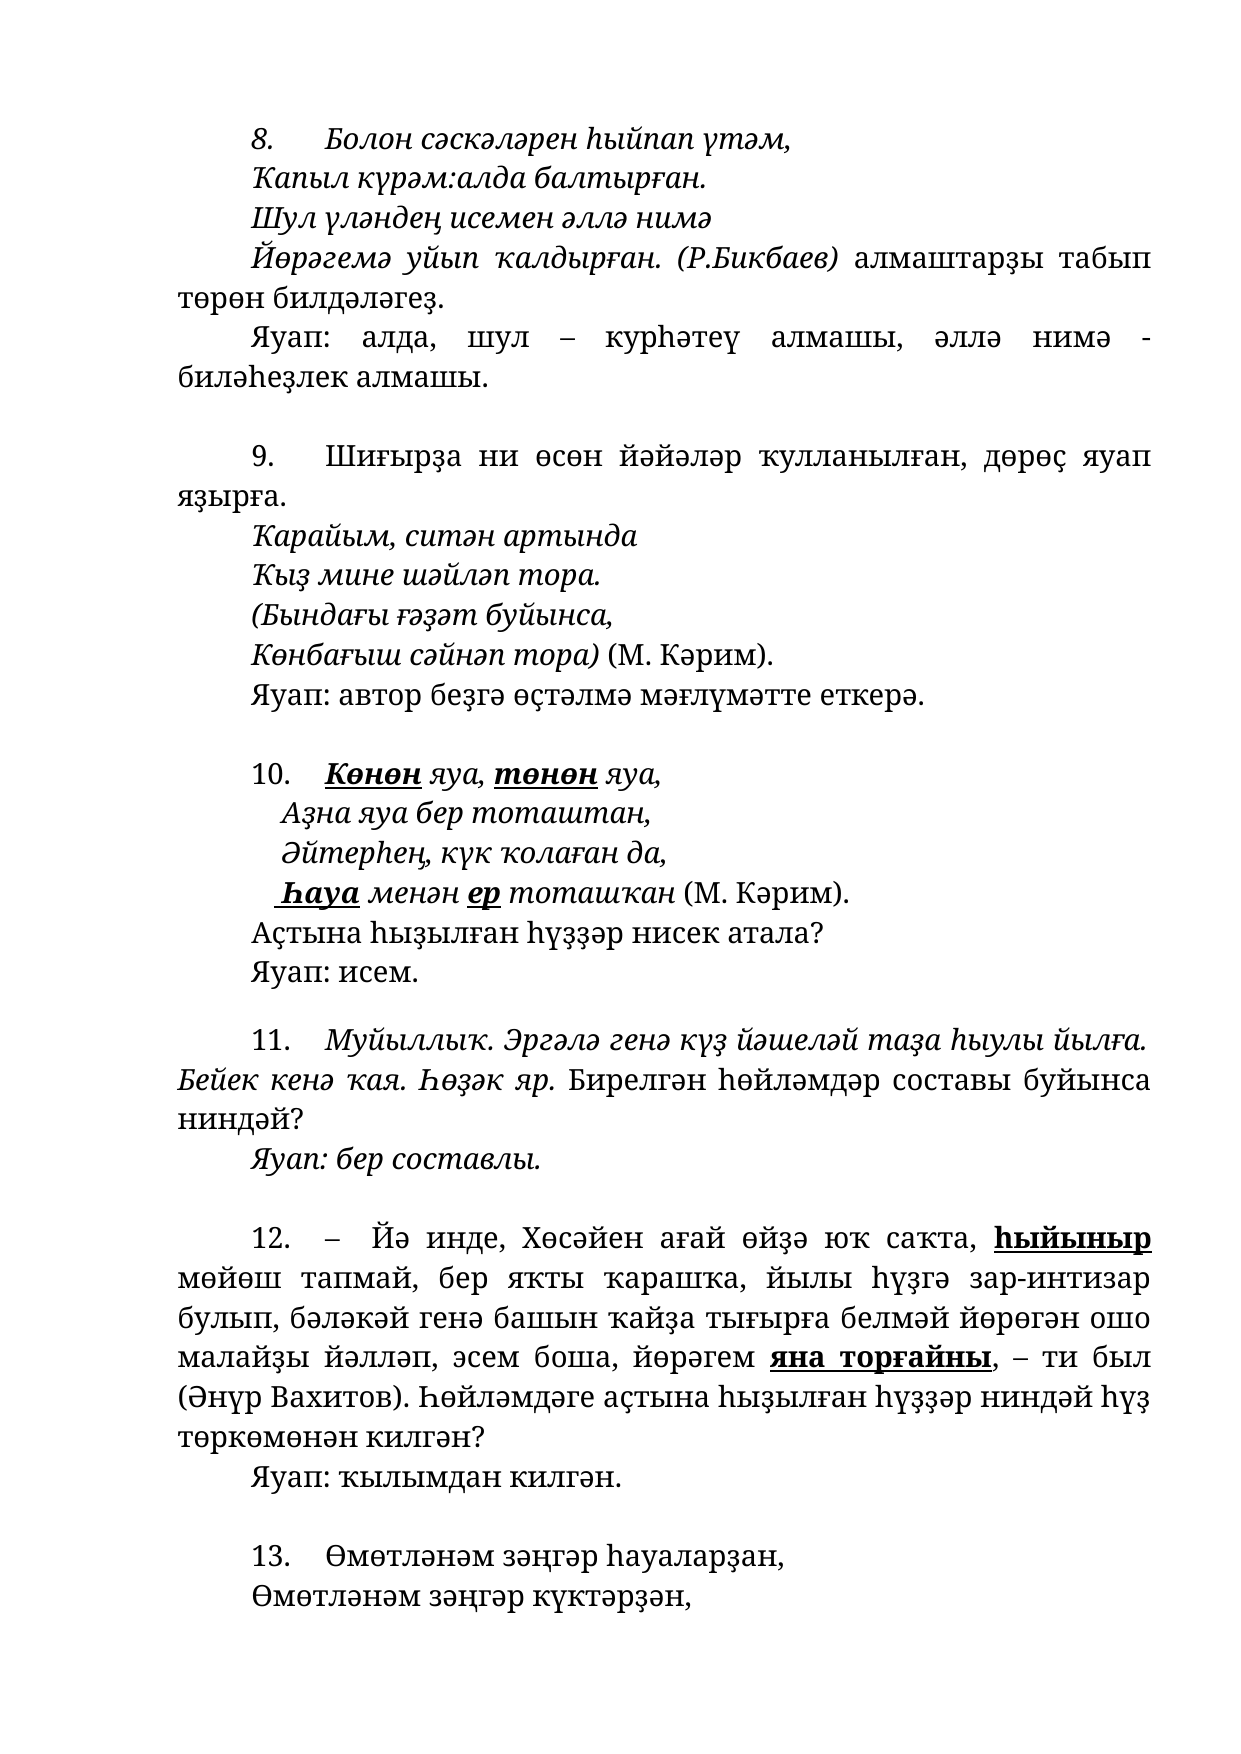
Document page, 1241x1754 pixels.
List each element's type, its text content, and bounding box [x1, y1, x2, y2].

list Көнөн яуа, төнөн яуа, [177, 753, 1152, 793]
list Өмөтләнәм зәңгәр һауаларҙан, [177, 1535, 1152, 1575]
text Әйтерһең, күк ҡолаған да, [177, 832, 1152, 872]
list Өмөтләнәм зәңгәр күктәрҙән, [177, 1575, 1152, 1614]
text (Бындағы ғәҙәт буйынса, [177, 594, 1152, 634]
text Ҡыҙ мине шәйләп тора. [177, 555, 1152, 594]
list Болон сәскәләрен һыйпап үтәм, [177, 118, 1152, 158]
text Көнбағыш сәйнәп тора) (М. Кәрим). [177, 634, 1152, 674]
list Муйыллыҡ. Эргәлә генә күҙ йәшеләй таҙа һыулы йылға. Бейек кенә ҡая. Һөҙәк яр. Бирелгән һөйләмдәр составы буйынса ниндәй? [177, 1019, 1152, 1138]
text Аҙна яуа бер тоташтан, [177, 793, 1152, 832]
list – Йә инде, Хөсәйен ағай өйҙә юҡ саҡта, һыйыныр мөйөш тапмай, бер яҡты ҡарашҡа, йылы һүҙгә зар-интизар булып, бәләкәй генә башын ҡайҙа тығырға белмәй йөрөгән ошо малайҙы йәлләп, эсем боша, йөрәгем яна торғайны, – ти был (Әнүр Вахитов). Һөйләмдәге аҫтына һыҙылған һүҙҙәр ниндәй һүҙ төркөмөнән килгән? [177, 1218, 1152, 1456]
list Яуап: ҡылымдан килгән. [251, 1456, 1152, 1496]
list Яуап: алда, шул – курһәтеү алмашы, әллә нимә - биләһеҙлек алмашы. [177, 317, 1152, 396]
list Яуап: бер составлы. [251, 1138, 1152, 1178]
text Ҡарайым, ситән артында [177, 515, 1152, 555]
list Шиғырҙа ни өсөн йәйәләр ҡулланылған, дөрөҫ яуап яҙырға. [177, 436, 1152, 515]
list Шул үләндең исемен әллә нимә [177, 197, 1152, 237]
text Һауа менән ер тоташҡан (М. Кәрим). [177, 872, 1152, 912]
text Аҫтына һыҙылған һүҙҙәр нисек атала? [177, 912, 1152, 952]
list Ҡапыл күрәм:алда балтырған. [177, 158, 1152, 197]
list Йөрәгемә уйып ҡалдырған. (Р.Бикбаев) алмаштарҙы табып төрөн билдәләгеҙ. [177, 237, 1152, 317]
text Яуап: исем. [177, 952, 1152, 991]
text Яуап: автор беҙгә өҫтәлмә мәғлүмәтте еткерә. [177, 674, 1152, 713]
